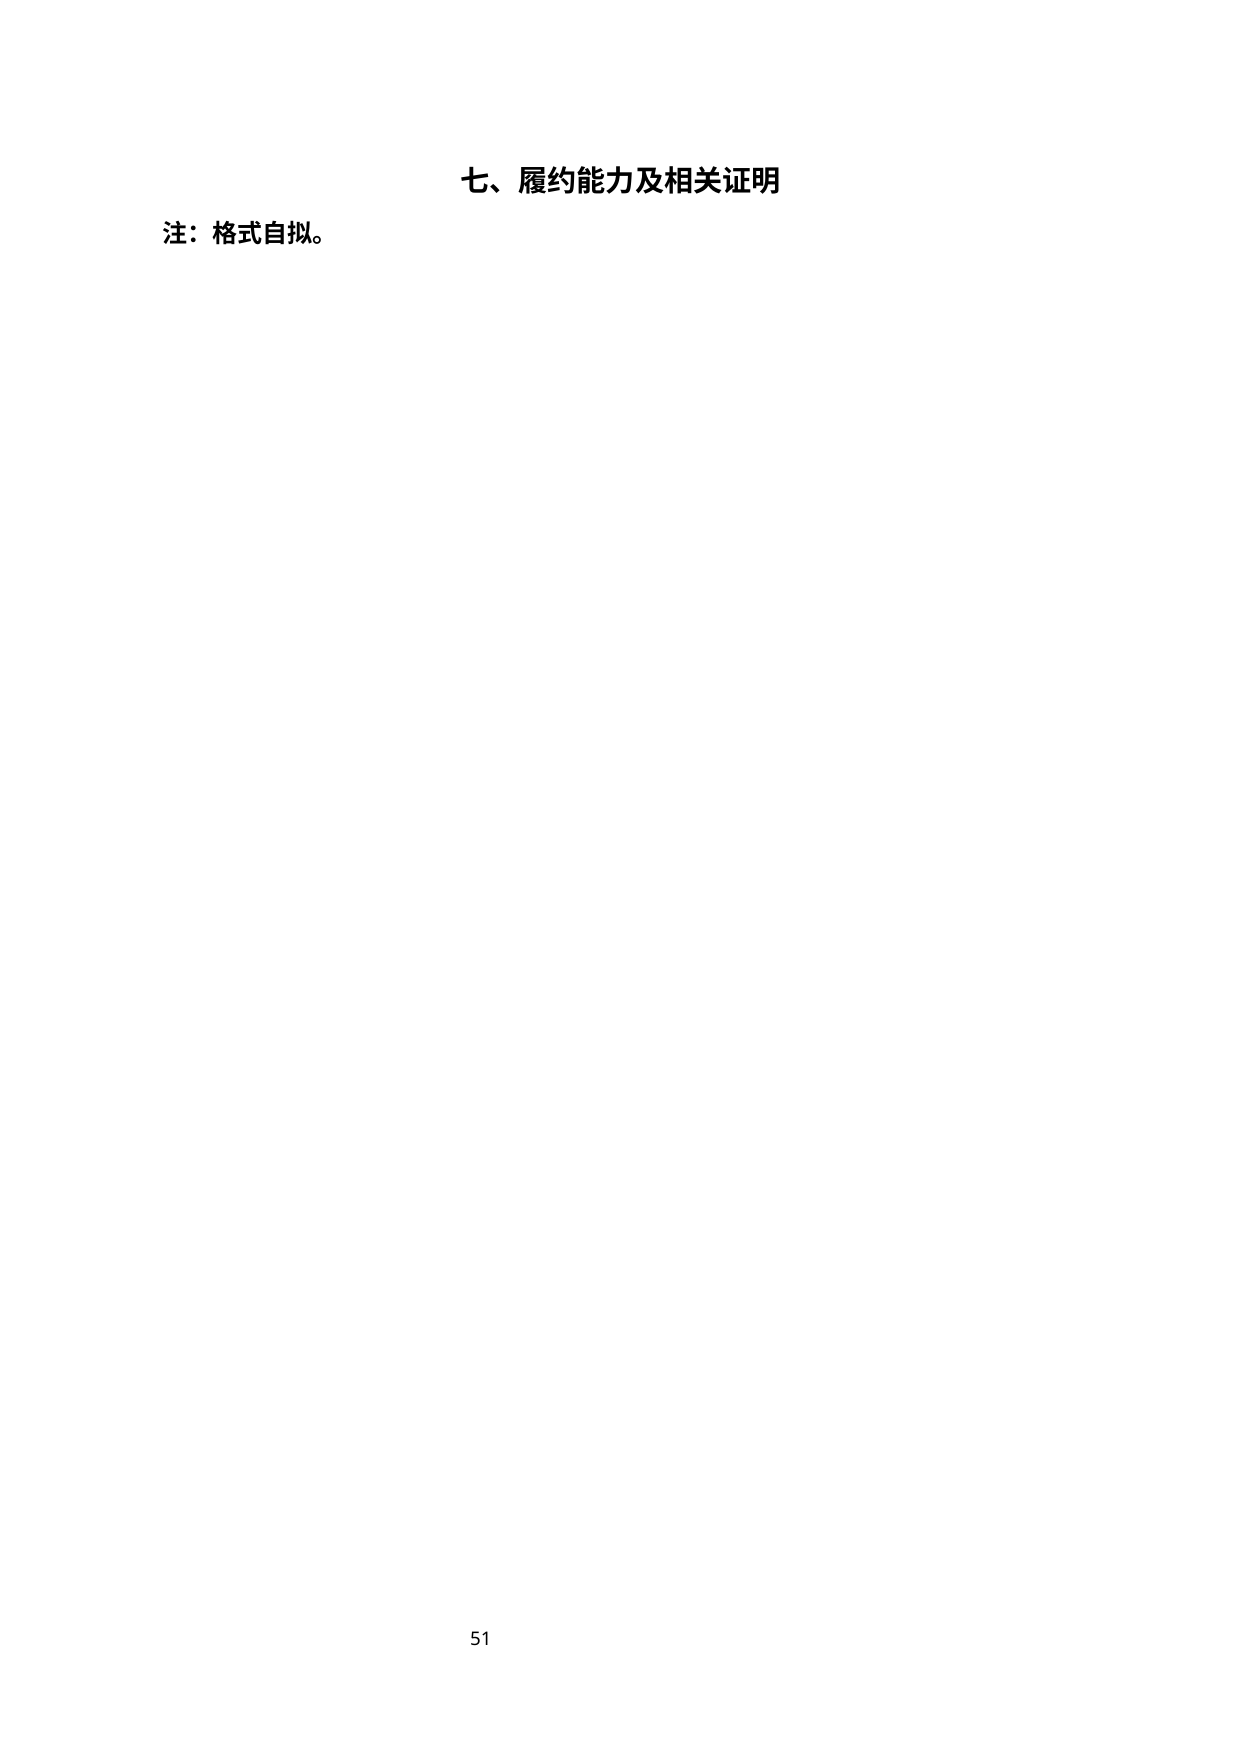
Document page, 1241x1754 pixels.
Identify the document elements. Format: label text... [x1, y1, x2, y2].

text 注：格式自拟。 [112, 206, 1128, 252]
list 履约能力及相关证明 [112, 155, 1128, 201]
